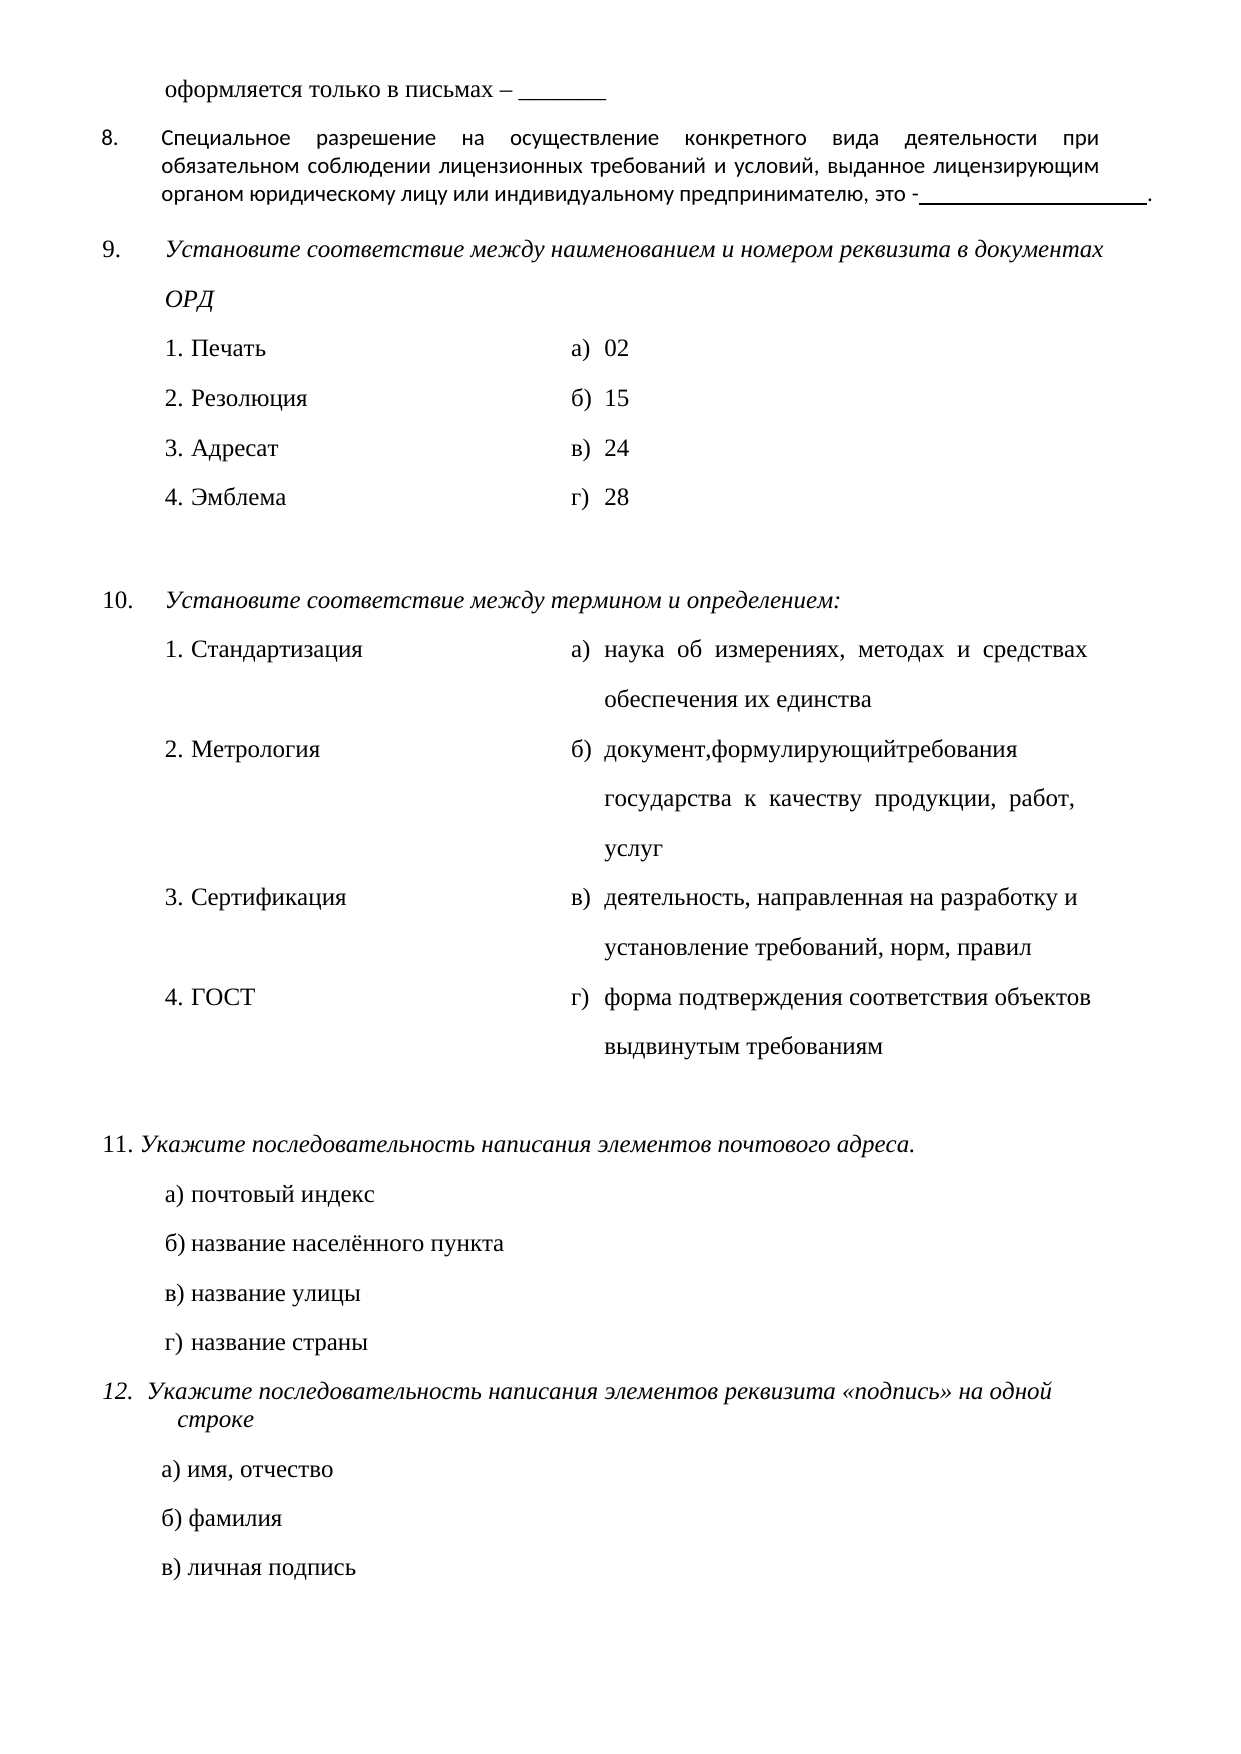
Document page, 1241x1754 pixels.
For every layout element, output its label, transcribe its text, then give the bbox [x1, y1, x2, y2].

text в) личная подпись [161, 1553, 423, 1581]
text 4. Эмблема г) 28 [102, 482, 1173, 511]
text обеспечения их единства [102, 684, 1173, 713]
list Укажите последовательность написания элементов реквизита «подпись» на одной строке [102, 1377, 1085, 1433]
text ОРД [102, 284, 1173, 313]
text г) название страны [102, 1327, 1173, 1356]
text 1. Печать а) 02 [102, 333, 1173, 362]
text в) название улицы [102, 1278, 1173, 1307]
text 2. Метрология б) документ,формулирующийтребования [102, 734, 1173, 762]
list Специальное разрешение на осуществление конкретного вида деятельности при обязательном соблюдении лицензионных требований и условий, выданное лицензирующим органом юридическому лицу или индивидуальному предпринимателю, это - . [101, 123, 1101, 207]
text 3. Сертификация в) деятельность, направленная на разработку и [102, 882, 1173, 911]
text услуг [102, 833, 1173, 862]
text 11. Укажите последовательность написания элементов почтового адреса. [102, 1130, 1173, 1158]
text установление требований, норм, правил [102, 932, 1173, 961]
text 9. Установите соответствие между наименованием и номером реквизита в документах [102, 235, 1173, 263]
text б) фамилия [161, 1504, 423, 1532]
text выдвинутым требованиям [102, 1031, 1173, 1060]
text а) почтовый индекс [102, 1179, 1173, 1207]
text а) имя, отчество [161, 1455, 423, 1483]
text оформляется только в письмах – _______ [102, 74, 1173, 102]
text 10. Установите соответствие между термином и определением: [102, 586, 1173, 614]
text б) название населённого пункта [102, 1228, 1173, 1257]
text 2. Резолюция б) 15 [102, 383, 1173, 412]
text 4. ГОСТ г) форма подтверждения соответствия объектов [102, 982, 1173, 1010]
text 3. Адресат в) 24 [102, 433, 1173, 461]
text 1. Стандартизация а) наука об измерениях, методах и средствах [102, 634, 1173, 663]
text государства к качеству продукции, работ, [102, 783, 1173, 812]
